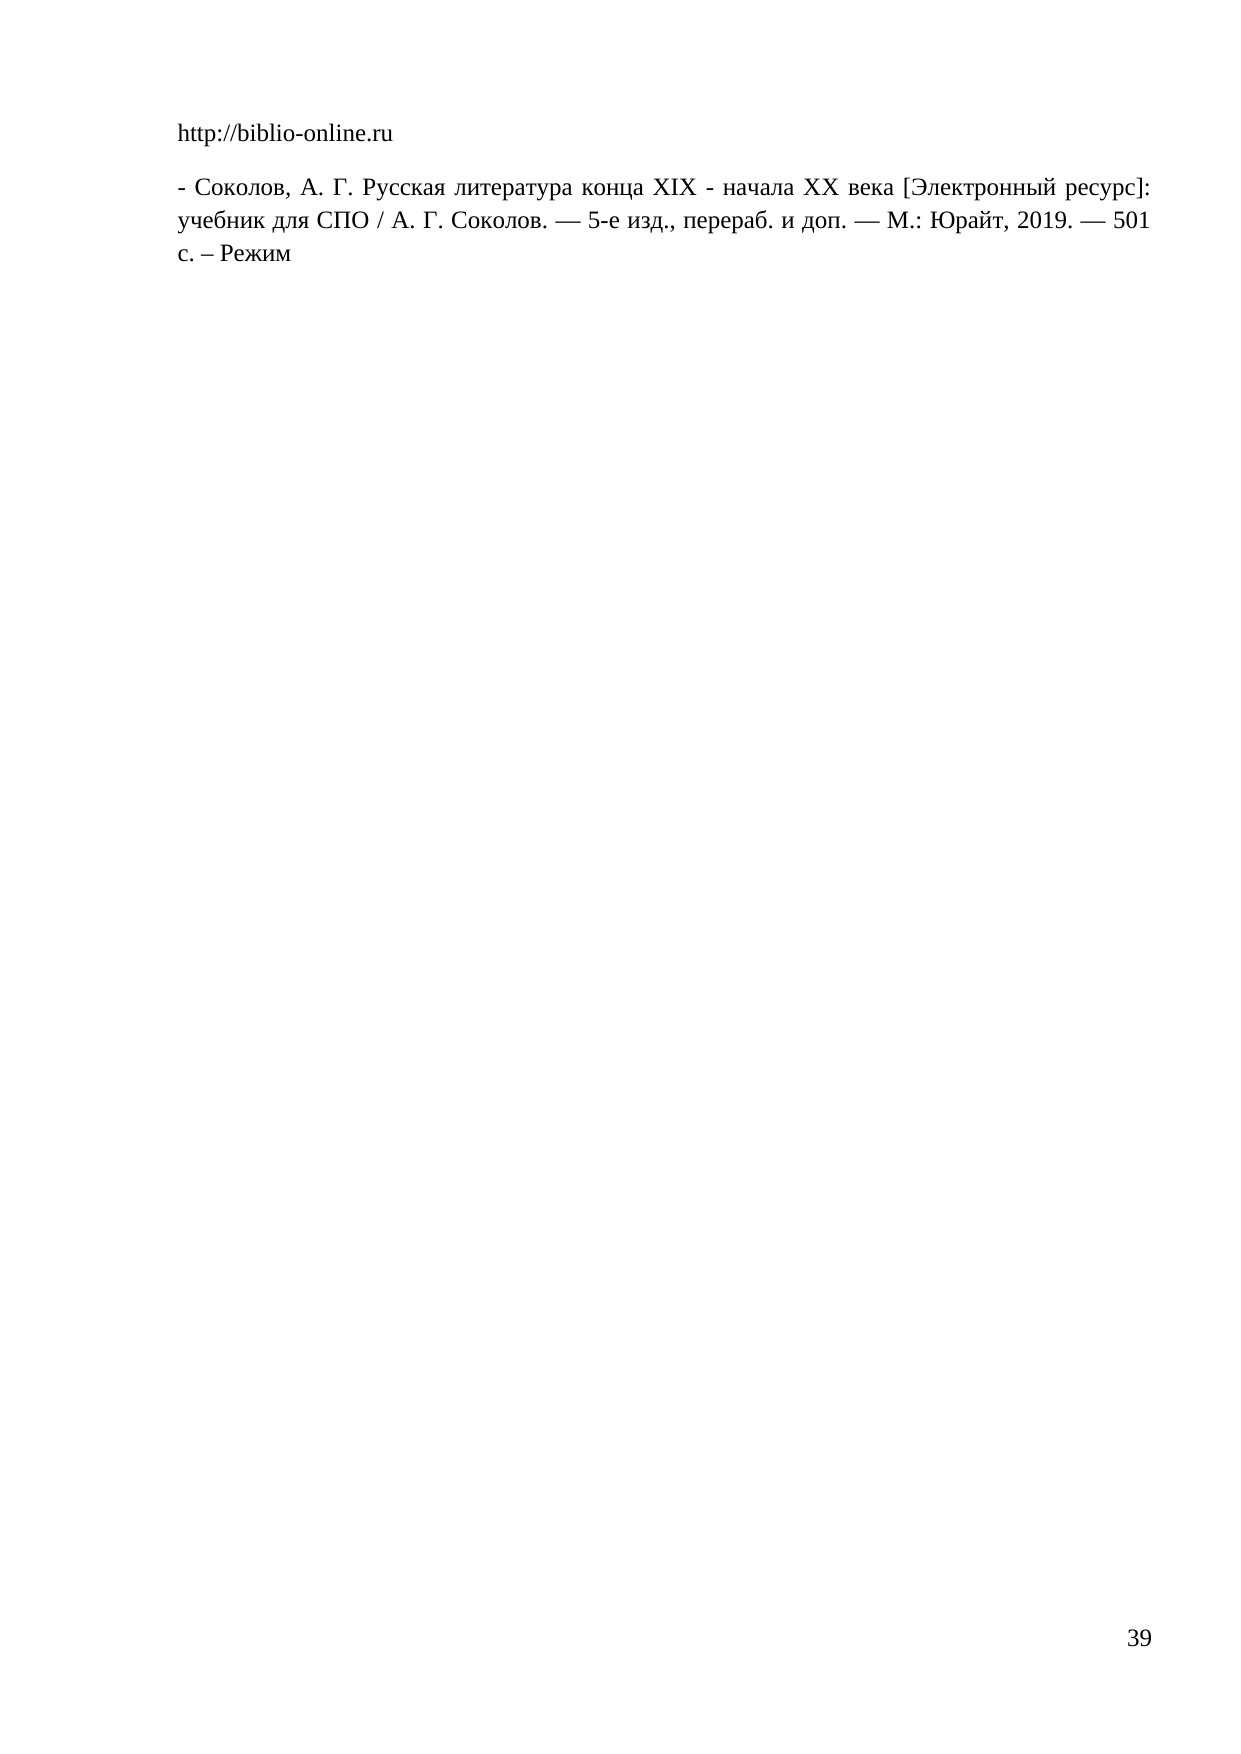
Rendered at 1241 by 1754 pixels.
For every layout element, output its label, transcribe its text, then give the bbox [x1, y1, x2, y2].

text - Соколов, А. Г. Русская литература конца XIX - начала XX века [Электронный ресурс]: учебник для СПО / А. Г. Соколов. — 5-е изд., перераб. и доп. — М.: Юрайт, 2019. — 501 с. – Режим [177, 172, 1152, 267]
text http://biblio-online.ru [177, 118, 1152, 147]
